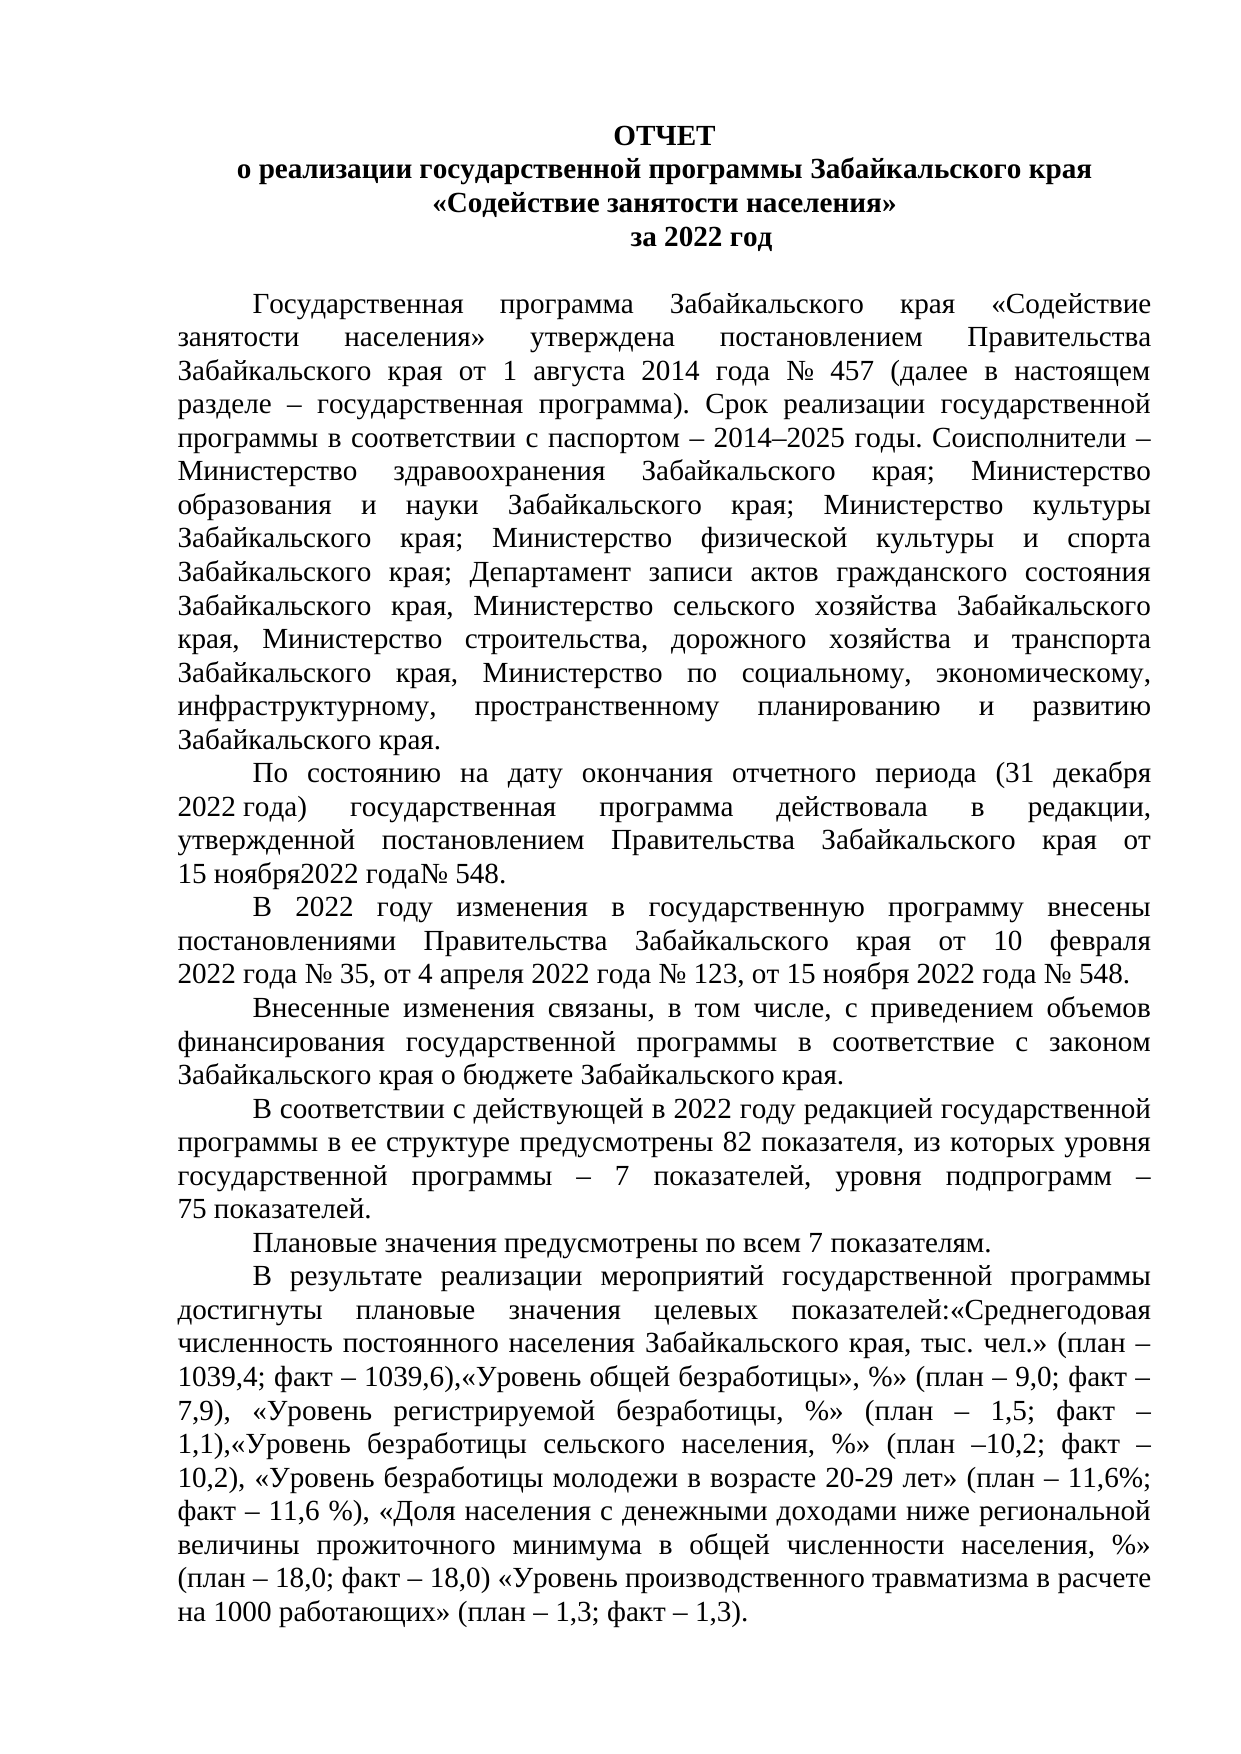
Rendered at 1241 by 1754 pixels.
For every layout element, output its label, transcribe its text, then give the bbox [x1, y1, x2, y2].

text ОТЧЕТ [177, 118, 1152, 152]
text По состоянию на дату окончания отчетного периода (31 декабря 2022 года) государственная программа действовала в редакции, утвержденной постановлением Правительства Забайкальского края от 15 ноября2022 года№ 548. [177, 755, 1152, 889]
text Внесенные изменения связаны, в том числе, с приведением объемов финансирования государственной программы в соответствие с законом Забайкальского края о бюджете Забайкальского края. [177, 990, 1152, 1091]
text Государственная программа Забайкальского края «Содействие занятости населения» утверждена постановлением Правительства Забайкальского края от 1 августа 2014 года № 457 (далее в настоящем разделе – государственная программа). Срок реализации государственной программы в соответствии с паспортом – 2014–2025 годы. Соисполнители – Министерство здравоохранения Забайкальского края; Министерство образования и науки Забайкальского края; Министерство культуры Забайкальского края; Министерство физической культуры и спорта Забайкальского края; Департамент записи актов гражданского состояния Забайкальского края, Министерство сельского хозяйства Забайкальского края, Министерство строительства, дорожного хозяйства и транспорта Забайкальского края, Министерство по социальному, экономическому, инфраструктурному, пространственному планированию и развитию Забайкальского края. [177, 286, 1152, 755]
text В 2022 году изменения в государственную программу внесены постановлениями Правительства Забайкальского края от 10 февраля 2022 года № 35, от 4 апреля 2022 года № 123, от 15 ноября 2022 года № 548. [177, 889, 1152, 990]
text о реализации государственной программы Забайкальского края [177, 152, 1152, 185]
text Плановые значения предусмотрены по всем 7 показателям. [177, 1225, 1152, 1258]
text «Содействие занятости населения» [177, 185, 1152, 219]
text В результате реализации мероприятий государственной программы достигнуты плановые значения целевых показателей:«Среднегодовая численность постоянного населения Забайкальского края, тыс. чел.» (план – 1039,4; факт – 1039,6),«Уровень общей безработицы», %» (план – 9,0; факт –7,9), «Уровень регистрируемой безработицы, %» (план – 1,5; факт –1,1),«Уровень безработицы сельского населения, %» (план –10,2; факт – 10,2), «Уровень безработицы молодежи в возрасте 20-29 лет» (план – 11,6%; факт – 11,6 %), «Доля населения с денежными доходами ниже региональной величины прожиточного минимума в общей численности населения, %» (план – 18,0; факт – 18,0) «Уровень производственного травматизма в расчете на 1000 работающих» (план – 1,3; факт – 1,3). [177, 1258, 1152, 1627]
text В соответствии с действующей в 2022 году редакцией государственной программы в ее структуре предусмотрены 82 показателя, из которых уровня государственной программы – 7 показателей, уровня подпрограмм – 75 показателей. [177, 1091, 1152, 1225]
list за 2022 год [177, 219, 1152, 252]
